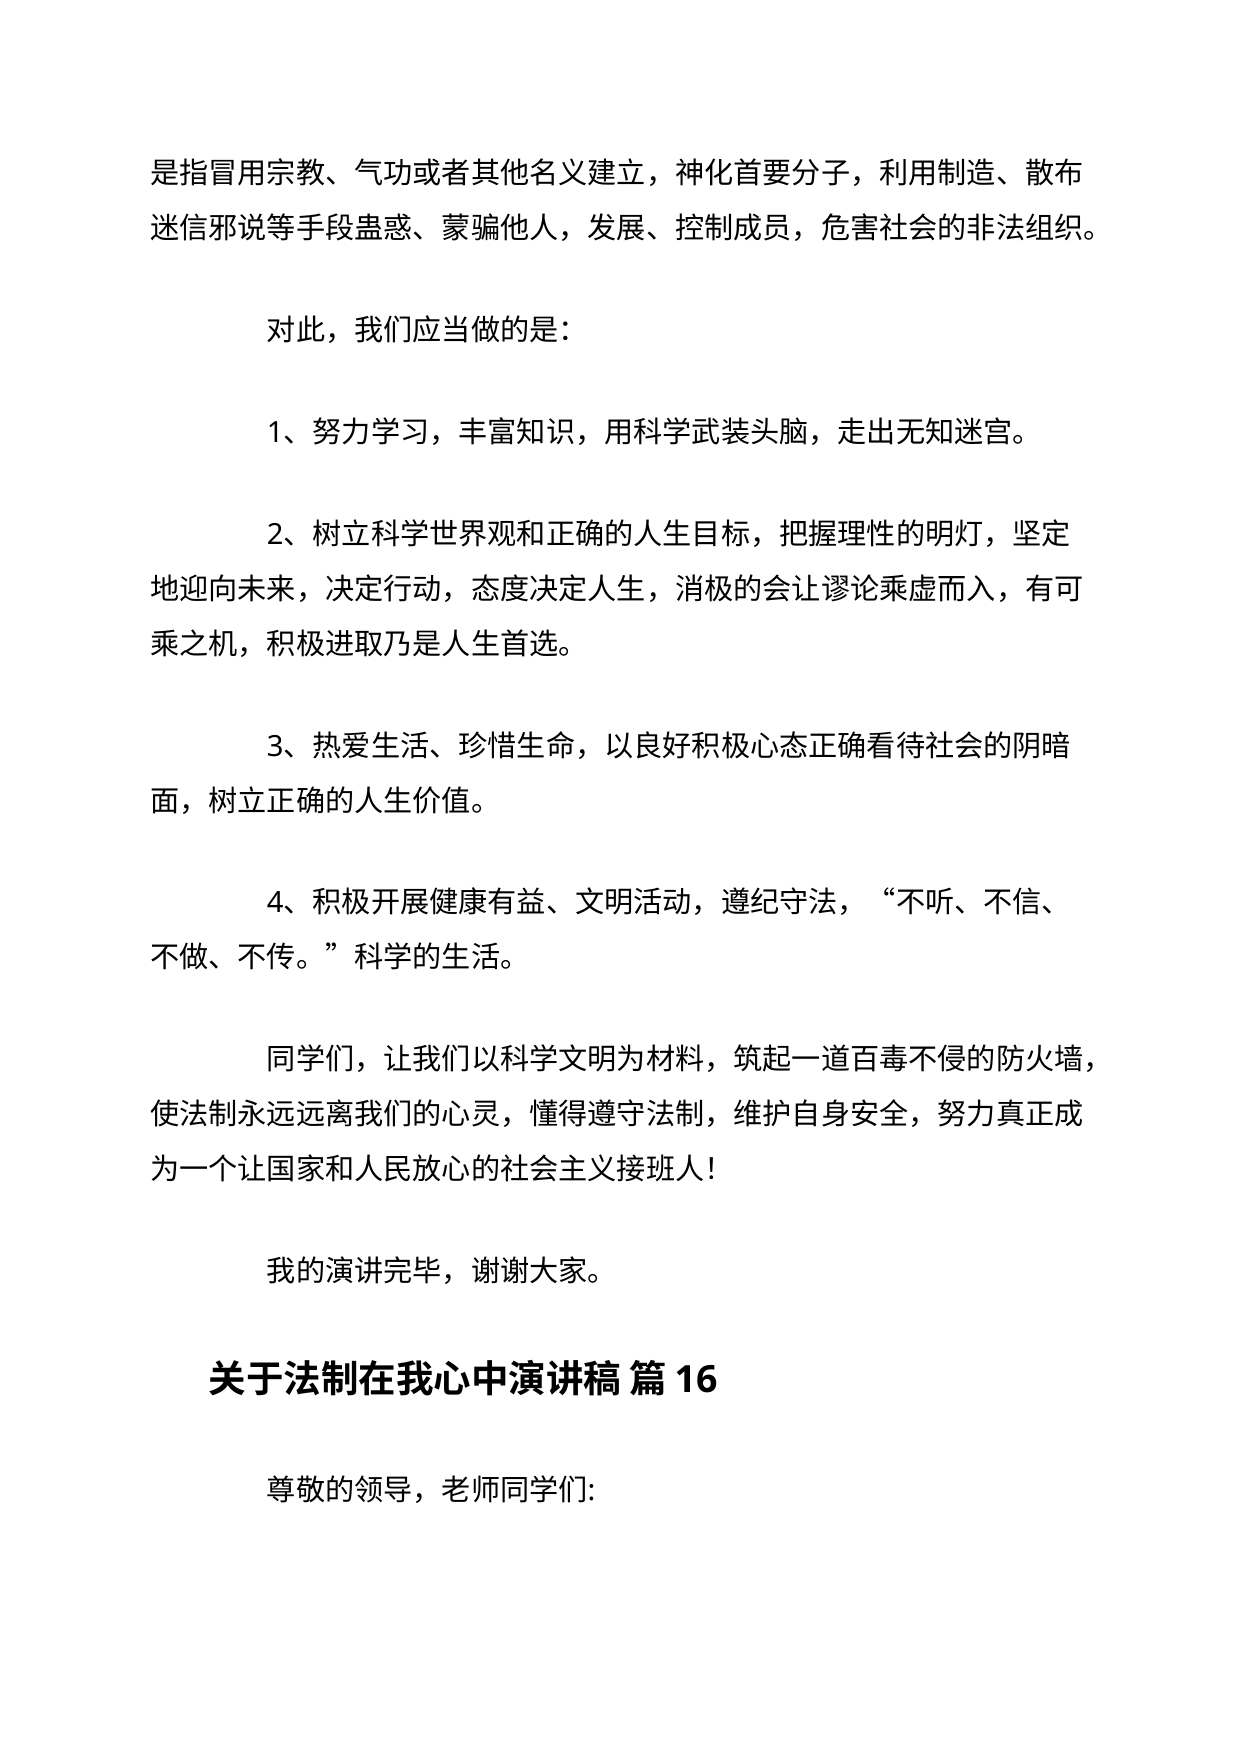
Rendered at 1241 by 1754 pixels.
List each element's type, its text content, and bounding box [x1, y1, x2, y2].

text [150, 150, 1090, 247]
text 尊敬的领导，老师同学们: [150, 1467, 1090, 1509]
text 4、积极开展健康有益、文明活动，遵纪守法，“不听、不信、不做、不传。”科学的生活。 [150, 879, 1090, 976]
text 我的演讲完毕，谢谢大家。 [150, 1247, 1090, 1289]
text 1、努力学习，丰富知识，用科学武装头脑，走出无知迷宫。 [150, 408, 1090, 451]
text 3、热爱生活、珍惜生命，以良好积极心态正确看待社会的阴暗面，树立正确的人生价值。 [150, 722, 1090, 819]
text 同学们，让我们以科学文明为材料，筑起一道百毒不侵的防火墙，使法制永远远离我们的心灵，懂得遵守法制，维护自身安全，努力真正成为一个让国家和人民放心的社会主义接班人！ [150, 1036, 1090, 1188]
text 对此，我们应当做的是： [150, 307, 1090, 349]
text 2、树立科学世界观和正确的人生目标，把握理性的明灯，坚定地迎向未来，决定行动，态度决定人生，消极的会让谬论乘虚而入，有可乘之机，积极进取乃是人生首选。 [150, 510, 1090, 663]
text 关于法制在我心中演讲稿 篇16 [150, 1349, 1090, 1403]
